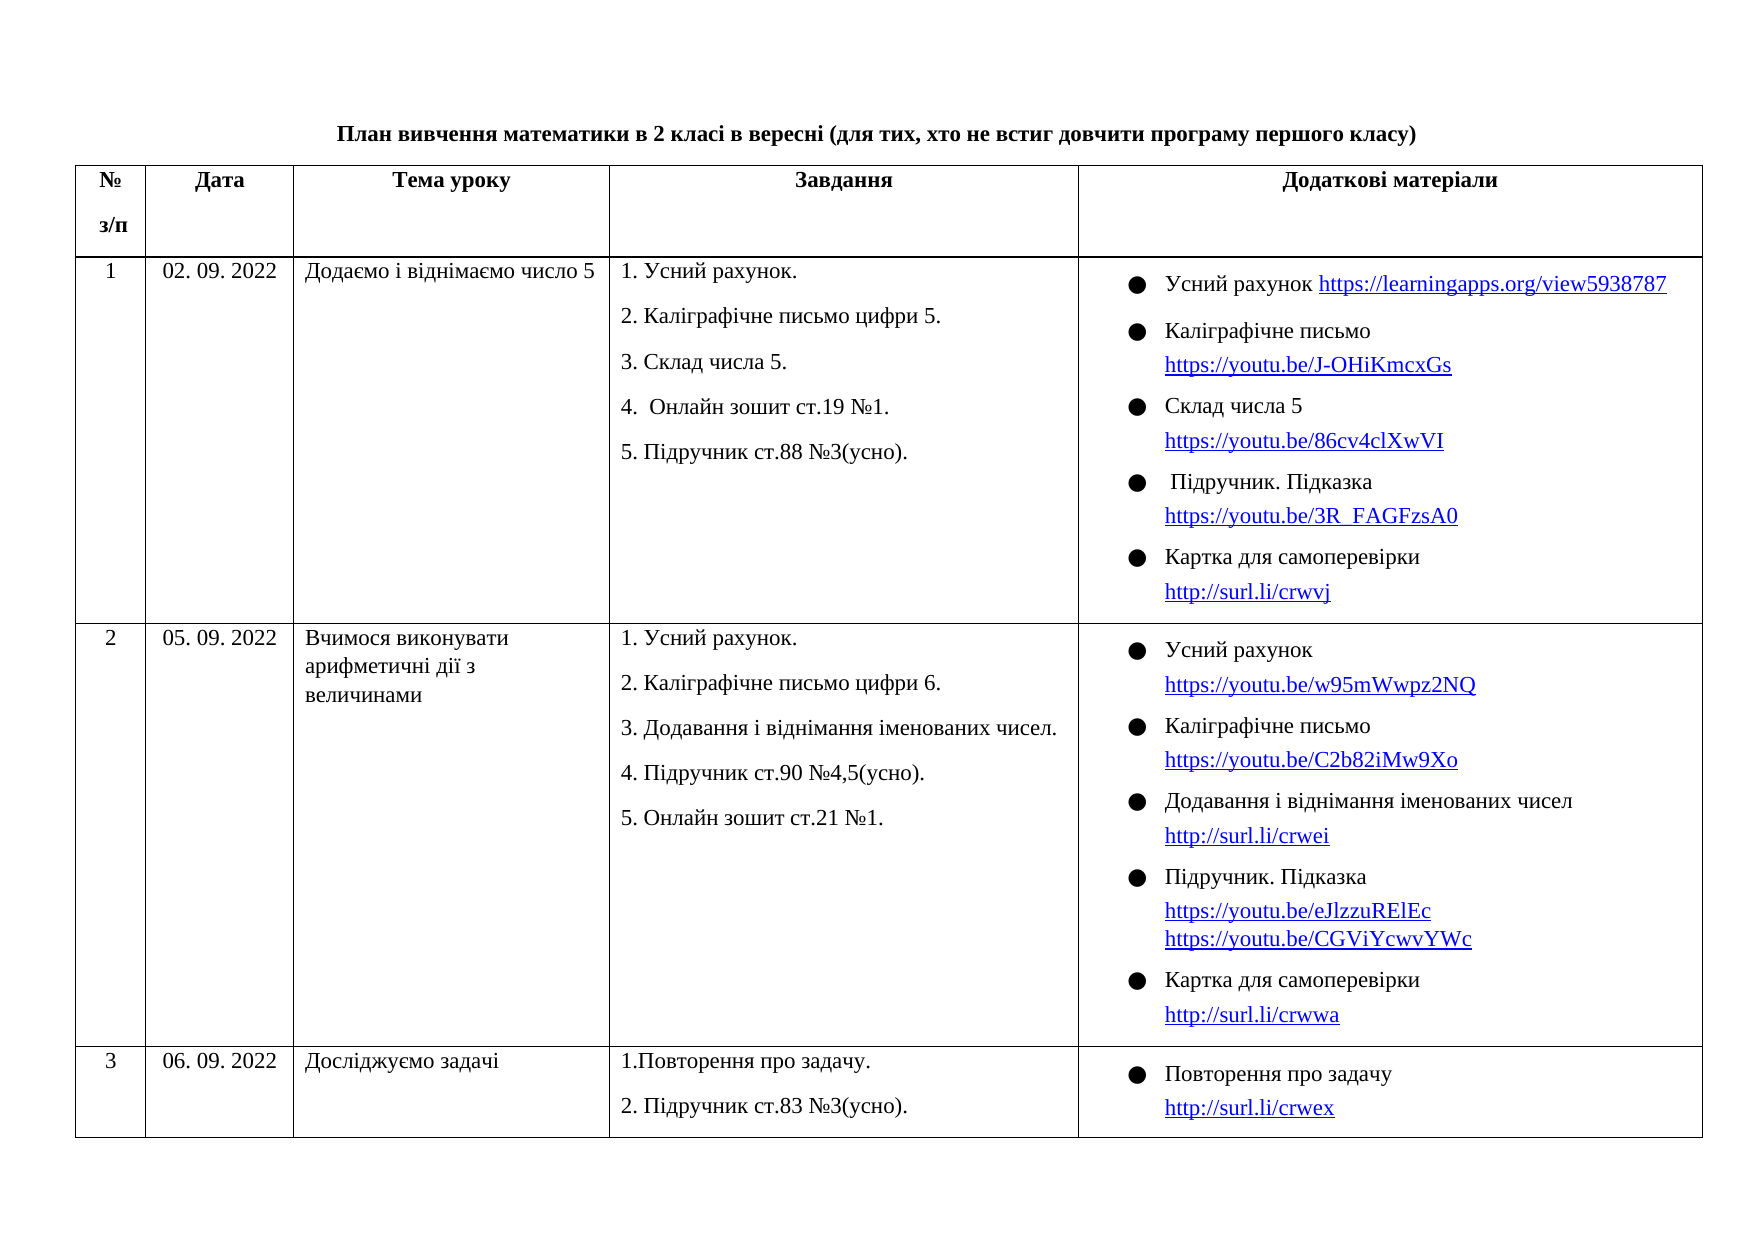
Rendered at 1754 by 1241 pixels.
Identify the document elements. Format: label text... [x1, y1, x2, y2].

table_header Тема уроку [294, 166, 609, 256]
table_cell Досліджуємо задачі [294, 1047, 609, 1137]
table_cell 02. 09. 2022 [146, 258, 293, 623]
table_header Дата [146, 166, 293, 256]
table_cell Усний рахунок https://learningapps.org/view5938787 Каліграфічне письмо https://youtu.be/J-OHiKmcxGs Склад числа 5 https://youtu.be/86cv4clXwVI Підручник. Підказка https://youtu.be/3R_FAGFzsA0 Картка для самоперевірки http://surl.li/crwvj [1079, 258, 1702, 623]
table_cell Усний рахунок https://youtu.be/w95mWwpz2NQ Каліграфічне письмо https://youtu.be/C2b82iMw9Xo Додавання і віднімання іменованих чисел http://surl.li/crwei Підручник. Підказка https://youtu.be/eJlzzuRElEc https://youtu.be/CGViYcwvYWc Картка для самоперевірки http://surl.li/crwwa [1079, 624, 1702, 1046]
table_cell 2 [76, 624, 145, 1046]
table_cell 1. Усний рахунок. 2. Каліграфічне письмо цифри 6. 3. Додавання і віднімання іменованих чисел. 4. Підручник ст.90 №4,5(усно). 5. Онлайн зошит ст.21 №1. [610, 624, 1078, 1046]
table_cell 06. 09. 2022 [146, 1047, 293, 1137]
table_cell Вчимося виконувати арифметичні дії з величинами [294, 624, 609, 1046]
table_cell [610, 1047, 1078, 1137]
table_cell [1079, 1047, 1702, 1137]
table_cell 1. Усний рахунок. 2. Каліграфічне письмо цифри 5. 3. Склад числа 5. 4. Онлайн зошит ст.19 №1. 5. Підручник ст.88 №3(усно). [610, 258, 1078, 623]
table_cell Додаємо і віднімаємо число 5 [294, 258, 609, 623]
table_cell 1 [76, 258, 145, 623]
text План вивчення математики в 2 класі в вересні (для тих, хто не встиг довчити програму першого класу) [75, 120, 1679, 146]
table_cell 05. 09. 2022 [146, 624, 293, 1046]
table_header № з/п [76, 166, 145, 256]
table_cell 3 [76, 1047, 145, 1137]
table_header Додаткові матеріали [1079, 166, 1702, 256]
table_header Завдання [610, 166, 1078, 256]
